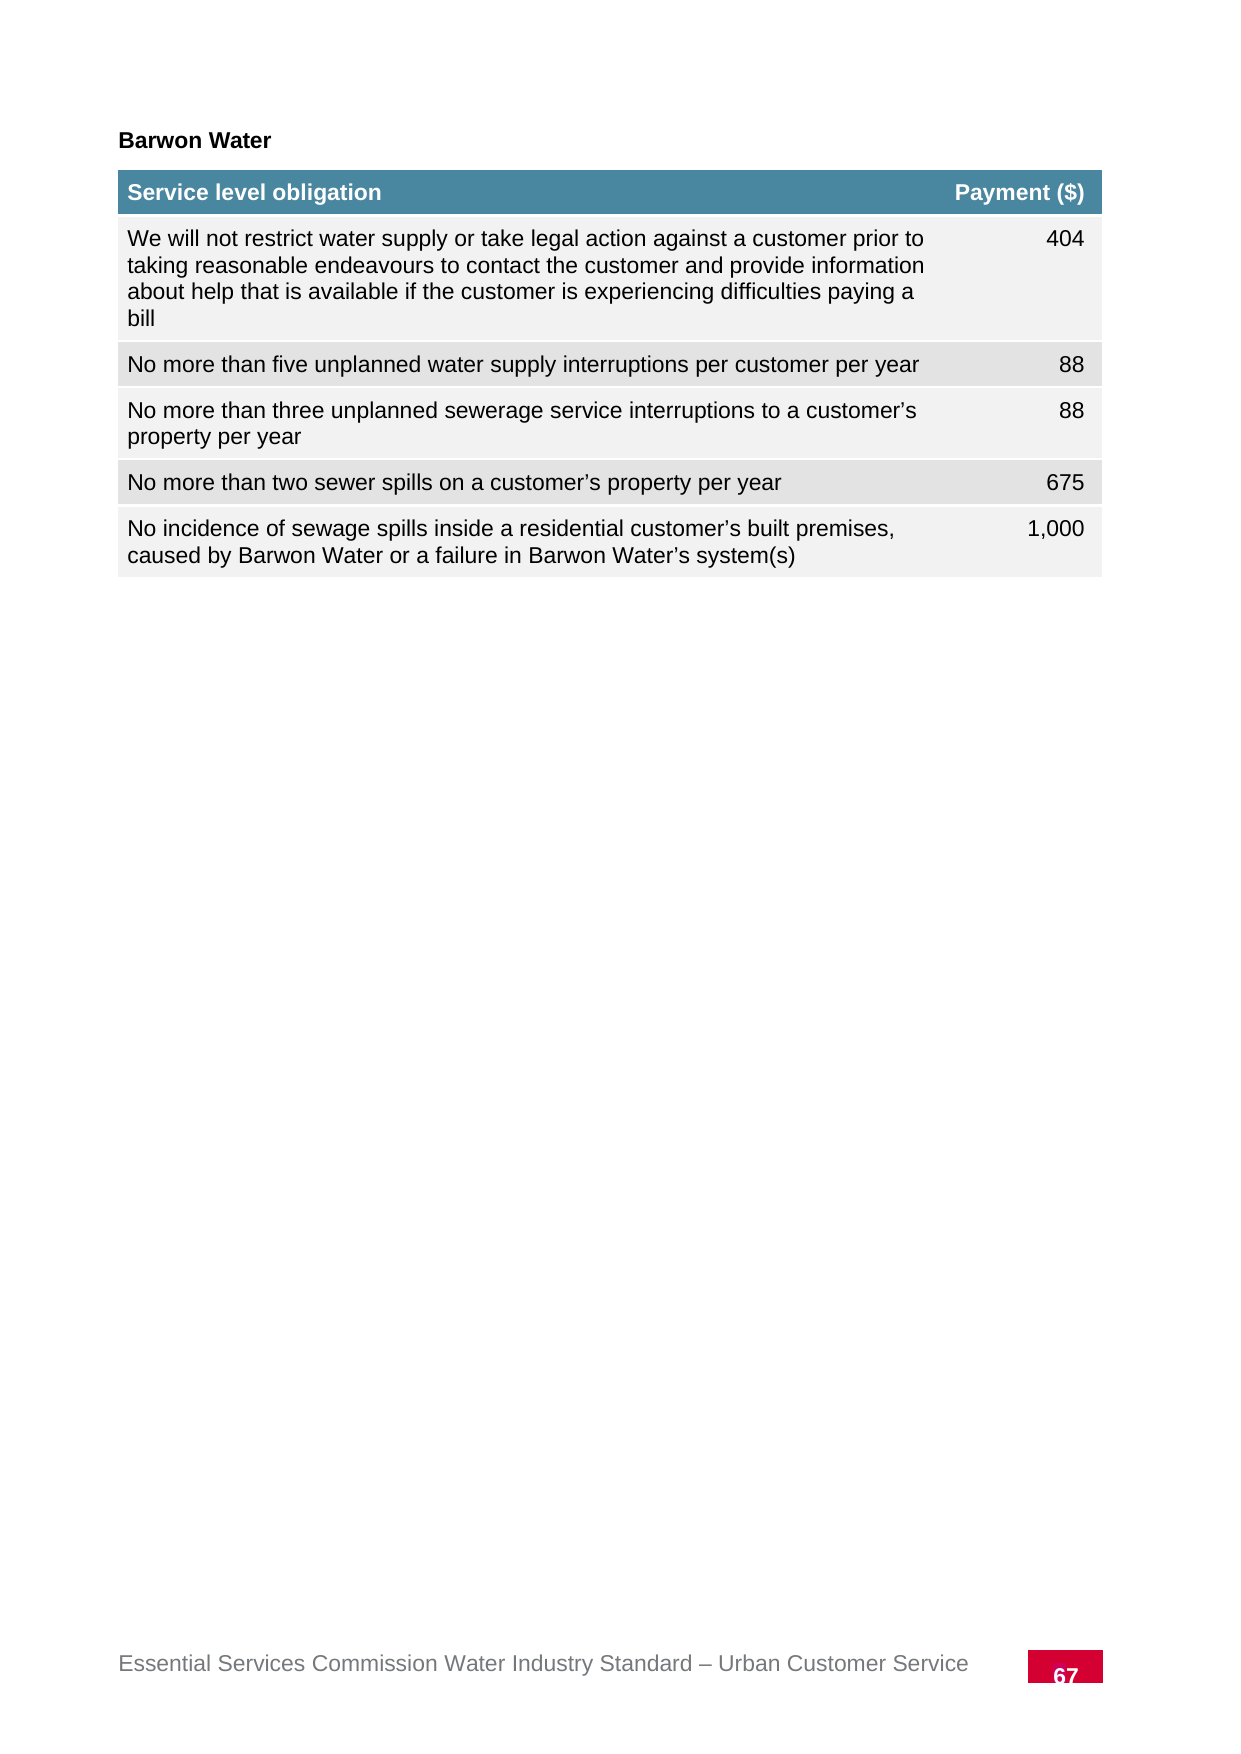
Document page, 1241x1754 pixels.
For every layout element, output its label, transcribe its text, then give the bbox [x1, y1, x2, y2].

table_cell 675 [943, 460, 1102, 504]
table_cell No more than two sewer spills on a customer’s property per year [118, 460, 943, 504]
table_cell We will not restrict water supply or take legal action against a customer prior to taking reasonable endeavours to contact the customer and provide information about help that is available if the customer is experiencing difficulties paying a bill [118, 217, 943, 340]
table_cell 88 [943, 388, 1102, 458]
table_cell No more than five unplanned water supply interruptions per customer per year [118, 342, 943, 386]
table_cell No more than three unplanned sewerage service interruptions to a customer’s property per year [118, 388, 943, 458]
table_cell 88 [943, 342, 1102, 386]
table_header Payment ($) [943, 170, 1102, 214]
table_cell 404 [943, 217, 1102, 340]
text Barwon Water [118, 127, 1122, 154]
table_cell 1,000 [943, 507, 1102, 577]
table_cell No incidence of sewage spills inside a residential customer’s built premises, caused by Barwon Water or a failure in Barwon Water’s system(s) [118, 507, 943, 577]
table_header Service level obligation [118, 170, 943, 214]
